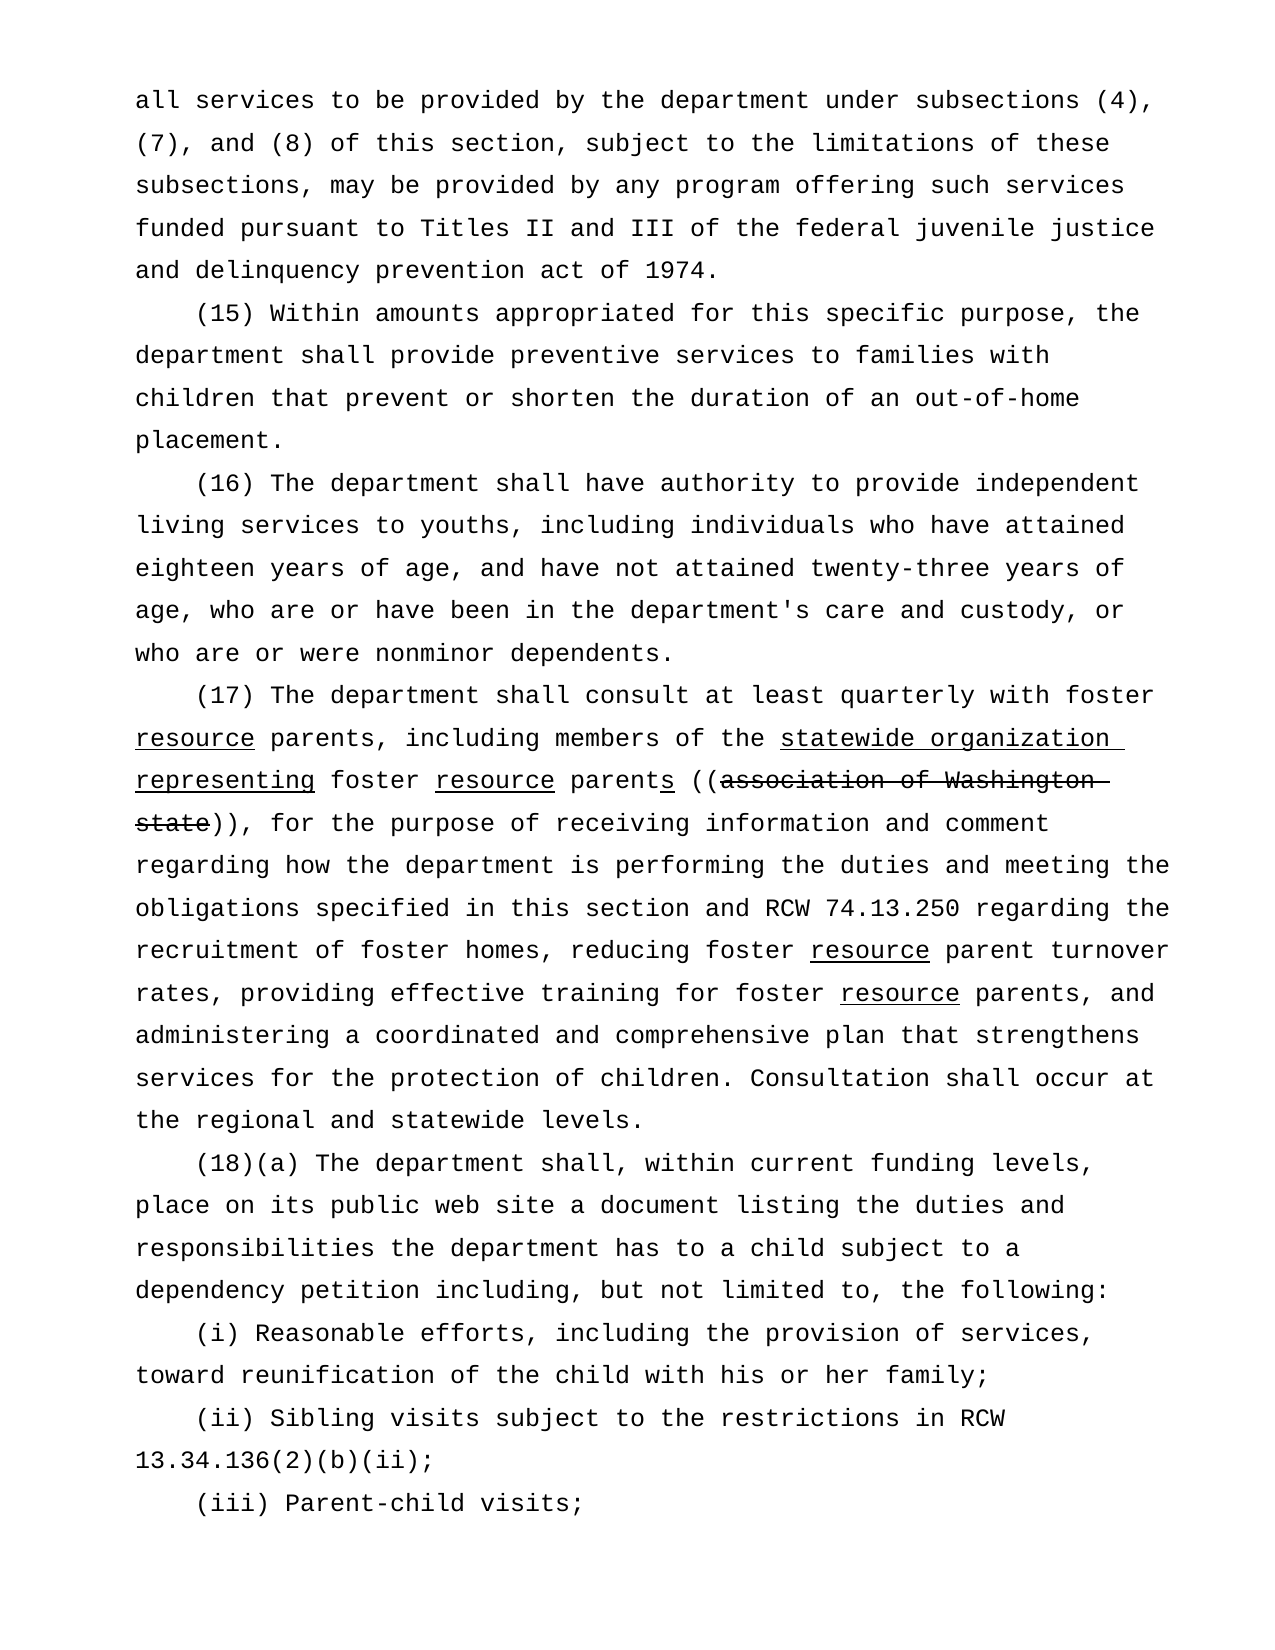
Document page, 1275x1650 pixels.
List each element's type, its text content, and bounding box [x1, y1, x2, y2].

text (18)(a) The department shall, within current funding levels, place on its public web site a document listing the duties and responsibilities the department has to a child subject to a dependency petition including, but not limited to, the following: [135, 1137, 1170, 1307]
text (iii) Parent-child visits; [135, 1477, 1170, 1520]
text (16) The department shall have authority to provide independent living services to youths, including individuals who have attained eighteen years of age, and have not attained twenty-three years of age, who are or have been in the department's care and custody, or who are or were nonminor dependents. [135, 457, 1170, 670]
text (17) The department shall consult at least quarterly with foster resource parents, including members of the statewide organization representing foster resource parents ((association of Washington state)), for the purpose of receiving information and comment regarding how the department is performing the duties and meeting the obligations specified in this section and RCW 74.13.250 regarding the recruitment of foster homes, reducing foster resource parent turnover rates, providing effective training for foster resource parents, and administering a coordinated and comprehensive plan that strengthens services for the protection of children. Consultation shall occur at the regional and statewide levels. [135, 670, 1170, 1137]
text (i) Reasonable efforts, including the provision of services, toward reunification of the child with his or her family; [135, 1307, 1170, 1392]
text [135, 75, 1170, 287]
text (ii) Sibling visits subject to the restrictions in RCW 13.34.136(2)(b)(ii); [135, 1392, 1170, 1477]
text (15) Within amounts appropriated for this specific purpose, the department shall provide preventive services to families with children that prevent or shorten the duration of an out-of-home placement. [135, 287, 1170, 457]
